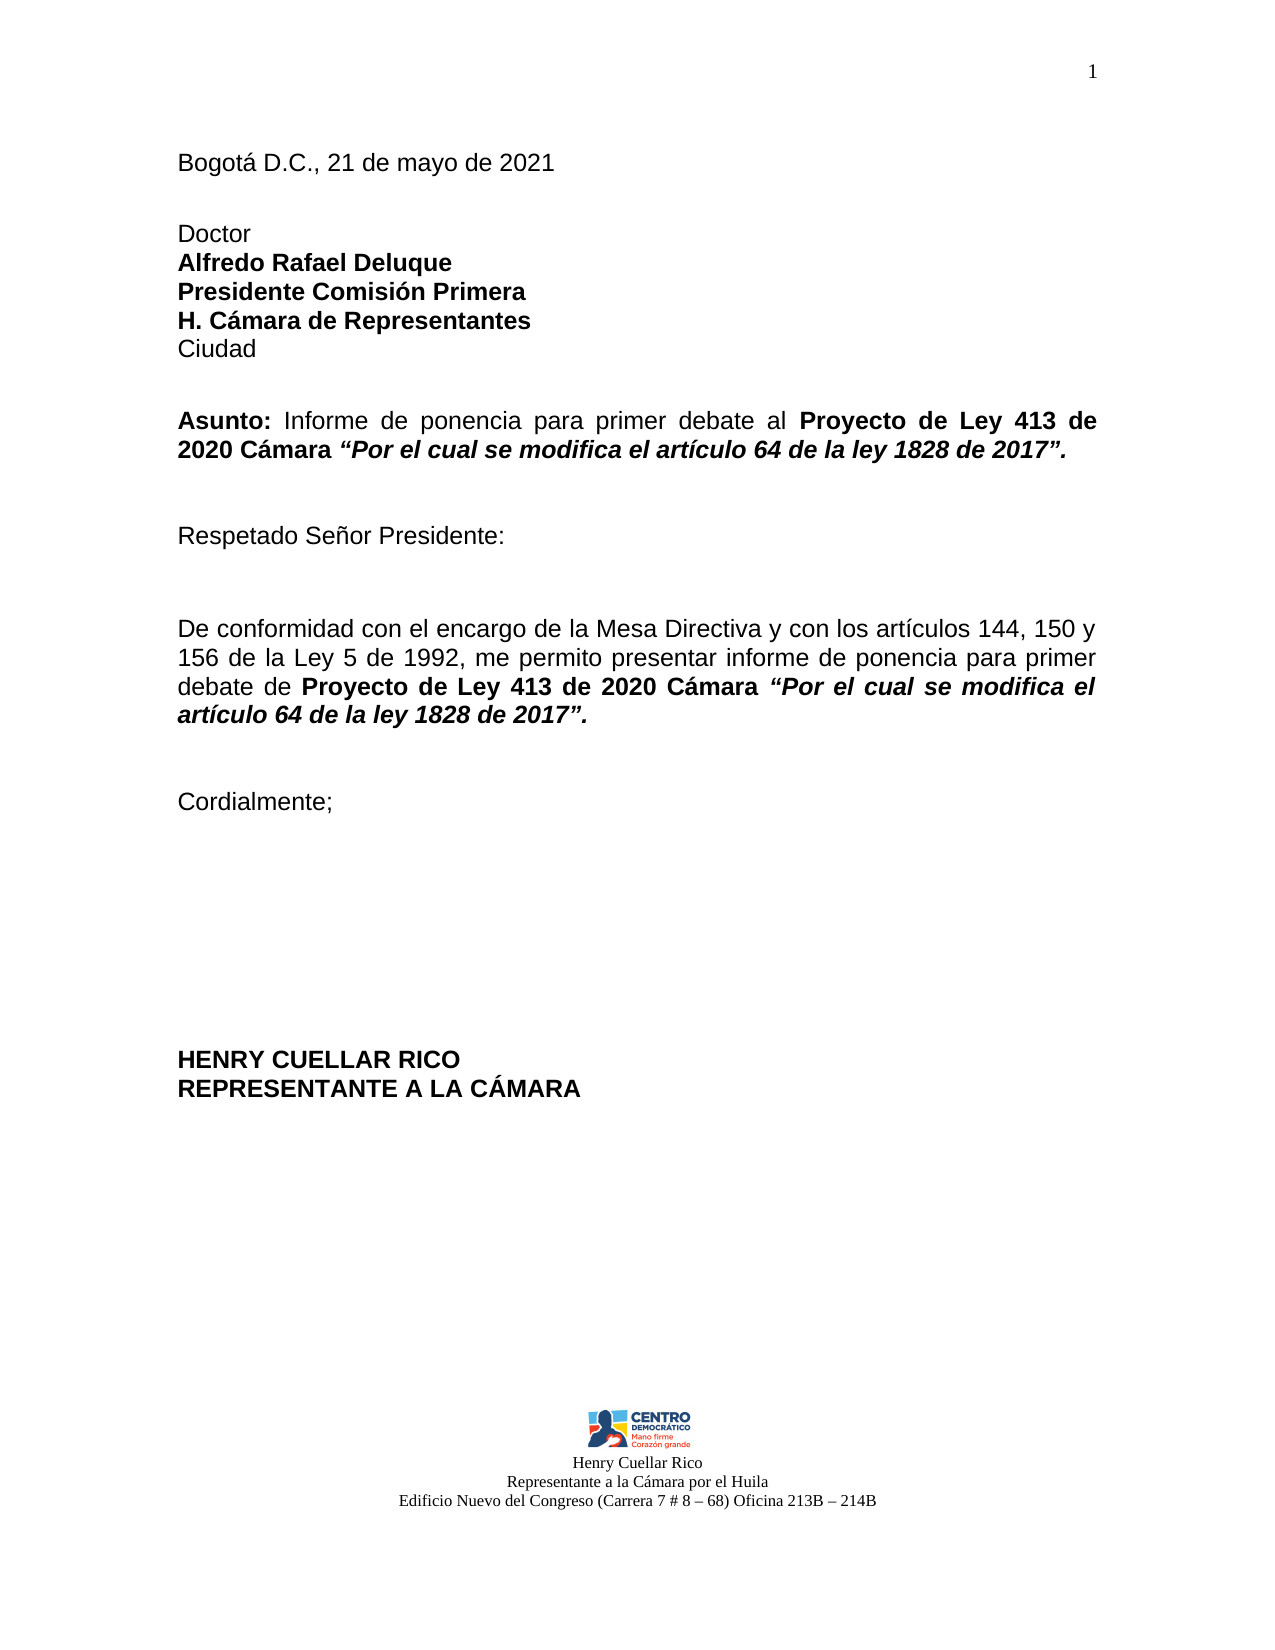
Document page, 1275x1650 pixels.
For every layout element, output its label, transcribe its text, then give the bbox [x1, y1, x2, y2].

text H. Cámara de Representantes [177, 306, 1098, 334]
picture [584, 1404, 696, 1453]
text Bogotá D.C., 21 de mayo de 2021 [177, 148, 1098, 176]
text Presidente Comisión Primera [177, 277, 1098, 306]
text HENRY CUELLAR RICO [177, 1045, 1098, 1074]
text Respetado Señor Presidente: [177, 521, 1098, 550]
text Ciudad [177, 334, 1098, 363]
text Alfredo Rafael Deluque [177, 248, 1098, 277]
text REPRESENTANTE A LA CÁMARA [177, 1074, 1098, 1103]
text De conformidad con el encargo de la Mesa Directiva y con los artículos 144, 150 y 156 de la Ley 5 de 1992, me permito presentar informe de ponencia para primer debate de Proyecto de Ley 413 de 2020 Cámara “Por el cual se modifica el artículo 64 de la ley 1828 de 2017”. [177, 614, 1098, 729]
text Doctor [177, 219, 1098, 248]
text Cordialmente; [177, 787, 1098, 815]
text Asunto: Informe de ponencia para primer debate al Proyecto de Ley 413 de 2020 Cámara “Por el cual se modifica el artículo 64 de la ley 1828 de 2017”. [177, 406, 1098, 464]
